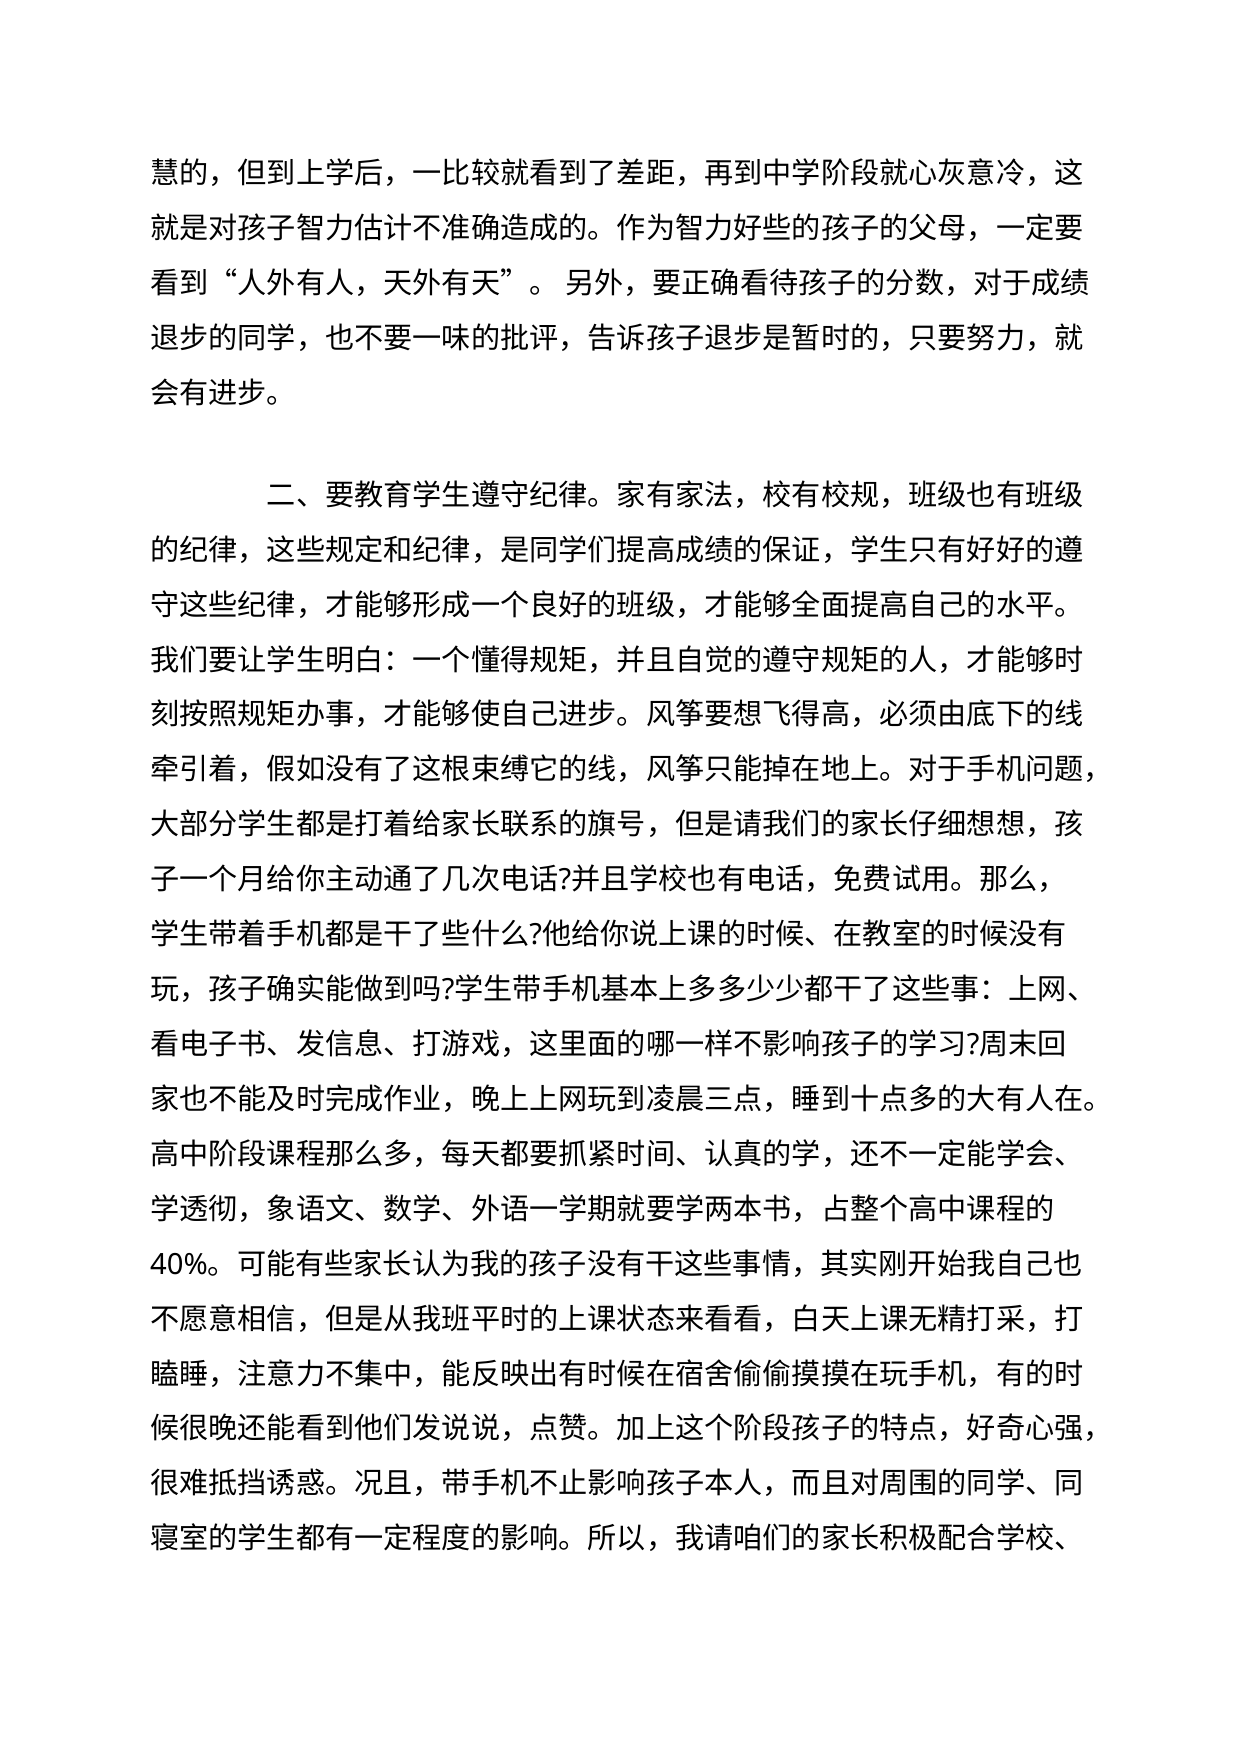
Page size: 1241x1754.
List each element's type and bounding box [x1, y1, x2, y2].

text [150, 471, 1090, 1557]
text [150, 150, 1090, 412]
